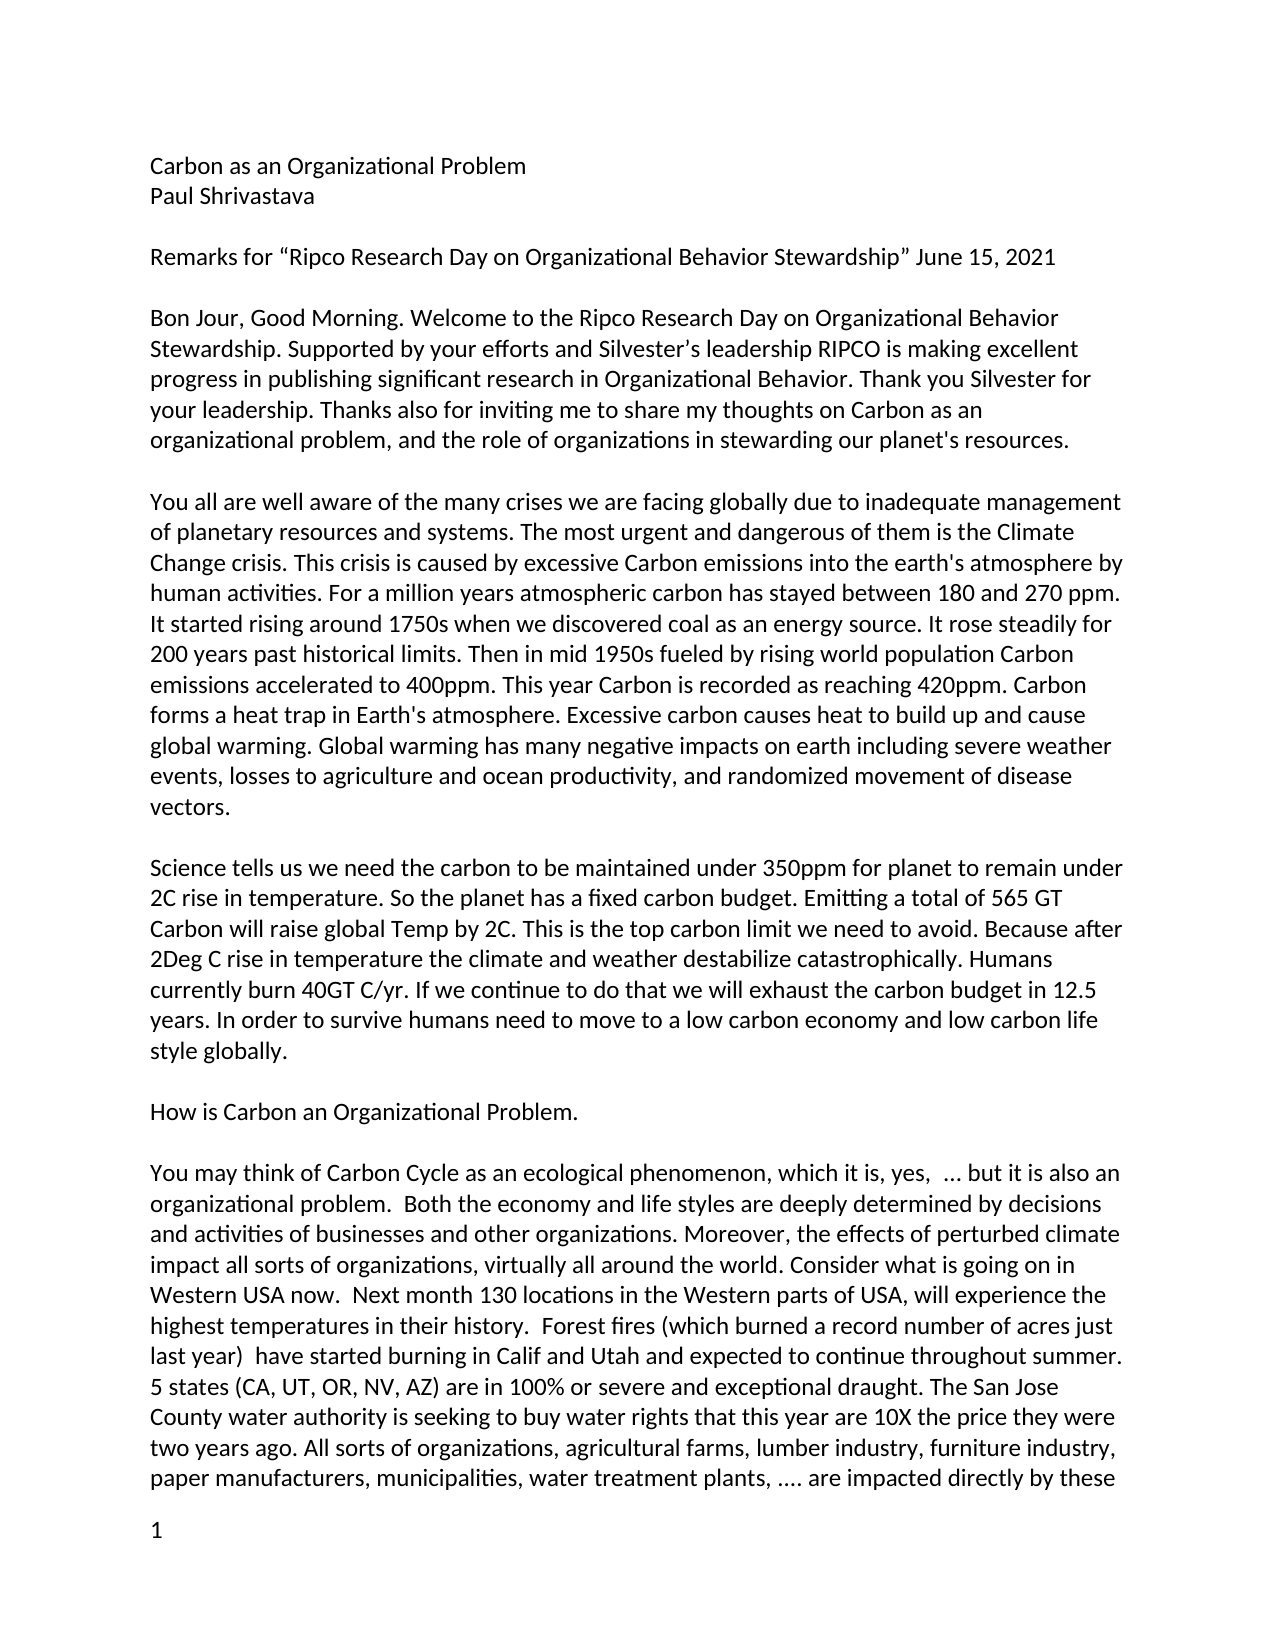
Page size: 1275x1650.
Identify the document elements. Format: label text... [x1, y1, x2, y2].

text How is Carbon an Organizational Problem. [150, 1096, 1125, 1127]
text Bon Jour, Good Morning. Welcome to the Ripco Research Day on Organizational Behavior Stewardship. Supported by your efforts and Silvester’s leadership RIPCO is making excellent progress in publishing significant research in Organizational Behavior. Thank you Silvester for your leadership. Thanks also for inviting me to share my thoughts on Carbon as an organizational problem, and the role of organizations in stewarding our planet's resources. [150, 303, 1125, 455]
text Remarks for “Ripco Research Day on Organizational Behavior Stewardship” June 15, 2021 [150, 242, 1125, 272]
text Science tells us we need the carbon to be maintained under 350ppm for planet to remain under 2C rise in temperature. So the planet has a fixed carbon budget. Emitting a total of 565 GT Carbon will raise global Temp by 2C. This is the top carbon limit we need to avoid. Because after 2Deg C rise in temperature the climate and weather destabilize catastrophically. Humans currently burn 40GT C/yr. If we continue to do that we will exhaust the carbon budget in 12.5 years. In order to survive humans need to move to a low carbon economy and low carbon life style globally. [150, 852, 1125, 1066]
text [150, 1157, 1125, 1493]
text You all are well aware of the many crises we are facing globally due to inadequate management of planetary resources and systems. The most urgent and dangerous of them is the Climate Change crisis. This crisis is caused by excessive Carbon emissions into the earth's atmosphere by human activities. For a million years atmospheric carbon has stayed between 180 and 270 ppm. It started rising around 1750s when we discovered coal as an energy source. It rose steadily for 200 years past historical limits. Then in mid 1950s fueled by rising world population Carbon emissions accelerated to 400ppm. This year Carbon is recorded as reaching 420ppm. Carbon forms a heat trap in Earth's atmosphere. Excessive carbon causes heat to build up and cause global warming. Global warming has many negative impacts on earth including severe weather events, losses to agriculture and ocean productivity, and randomized movement of disease vectors. [150, 486, 1125, 821]
text Carbon as an Organizational Problem [150, 150, 1125, 181]
text Paul Shrivastava [150, 181, 1125, 211]
